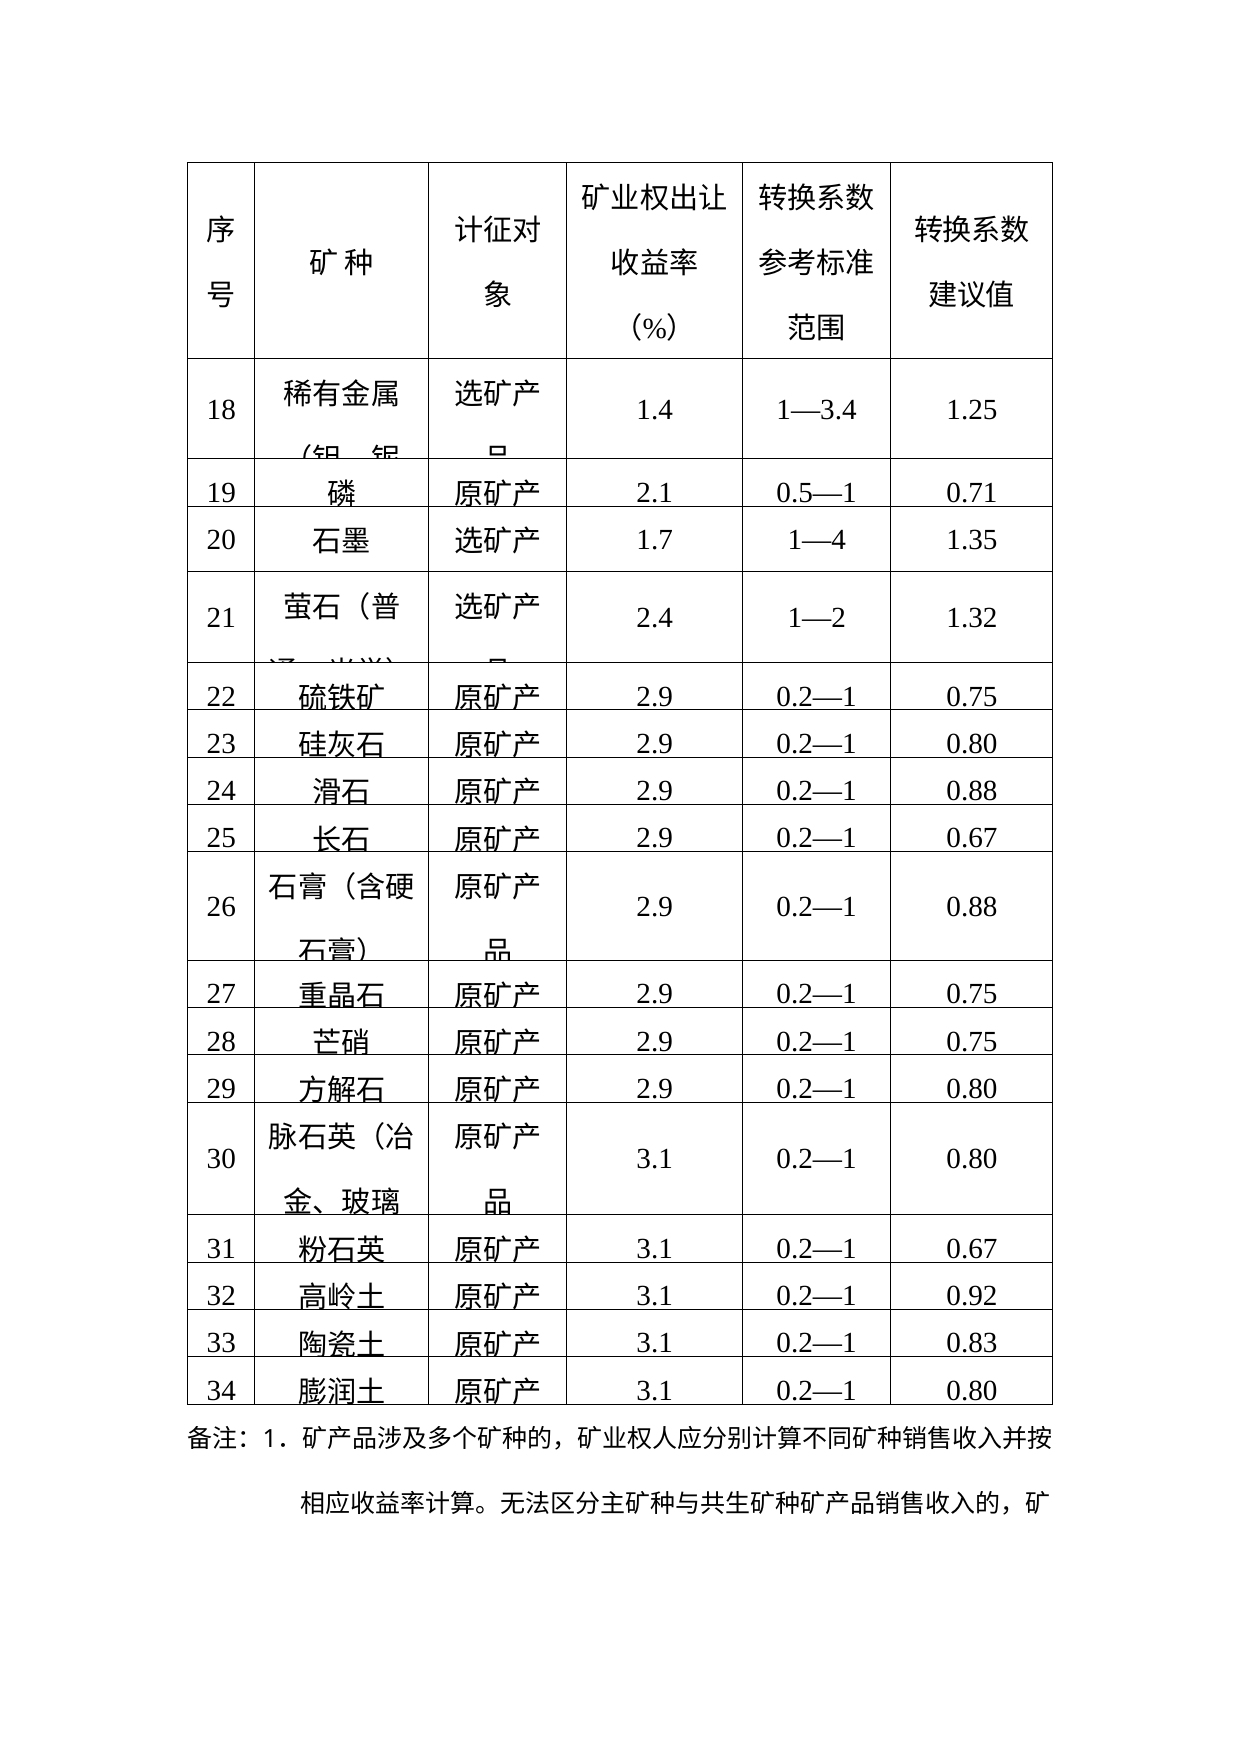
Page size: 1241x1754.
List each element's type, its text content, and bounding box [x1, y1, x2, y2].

table_cell 陶瓷土 [255, 1310, 428, 1356]
table_cell 0.71 [891, 459, 1052, 506]
table_cell 3.1 [567, 1215, 742, 1262]
table_header 转换系数建议值 [891, 163, 1052, 358]
table_cell 原矿产品 [429, 710, 566, 757]
table_cell 2.1 [567, 459, 742, 506]
table_cell 0.75 [891, 961, 1052, 1007]
table_cell 3.1 [567, 1357, 742, 1403]
table_cell 原矿产品 [429, 1310, 566, 1356]
table_cell 0.2—1 [743, 1103, 890, 1214]
table_cell 原矿产品 [429, 1103, 566, 1214]
table_cell 2.9 [567, 663, 742, 709]
table_cell 原矿产品 [429, 663, 566, 709]
table_cell 0.2—1 [743, 1263, 890, 1309]
table_cell 选矿产品 [429, 359, 566, 458]
table_cell 3.1 [567, 1103, 742, 1214]
table_cell 原矿产品 [429, 758, 566, 804]
table_cell 萤石（普通、光学） [255, 572, 428, 662]
table_cell 膨润土 [255, 1357, 428, 1403]
table_cell 原矿产品 [429, 1215, 566, 1262]
table_cell 0.2—1 [743, 1310, 890, 1356]
table_cell 29 [188, 1055, 254, 1102]
table_cell 1.4 [567, 359, 742, 458]
table_cell 23 [188, 710, 254, 757]
table_cell 2.9 [567, 961, 742, 1007]
table_cell 21 [188, 572, 254, 662]
table_cell 3.1 [567, 1263, 742, 1309]
table_header 矿业权出让收益率（%） [567, 163, 742, 358]
table_cell 25 [188, 805, 254, 851]
table_cell 2.4 [567, 572, 742, 662]
table_cell 19 [188, 459, 254, 506]
table_cell 1.35 [891, 507, 1052, 571]
table_cell 粉石英 [255, 1215, 428, 1262]
table_cell 0.80 [891, 710, 1052, 757]
table_cell 0.80 [891, 1103, 1052, 1214]
table_cell 18 [188, 359, 254, 458]
table_cell 0.5—1 [743, 459, 890, 506]
table_cell 芒硝 [255, 1008, 428, 1054]
table_cell 0.2—1 [743, 1055, 890, 1102]
table_cell 原矿产品 [429, 1008, 566, 1054]
table_cell 0.2—1 [743, 852, 890, 960]
table_cell 高岭土 [255, 1263, 428, 1309]
table_cell 方解石 [255, 1055, 428, 1102]
table_cell 原矿产品 [429, 459, 566, 506]
table_cell 0.2—1 [743, 663, 890, 709]
table_cell 3.1 [567, 1310, 742, 1356]
table_cell 1.7 [567, 507, 742, 571]
table_cell 0.80 [891, 1055, 1052, 1102]
table_header 序号 [188, 163, 254, 358]
table_cell 2.9 [567, 852, 742, 960]
table_cell 2.9 [567, 758, 742, 804]
table_cell 1—4 [743, 507, 890, 571]
table_cell 0.2—1 [743, 805, 890, 851]
table_cell 0.2—1 [743, 1008, 890, 1054]
table_cell 0.80 [891, 1357, 1052, 1403]
table_cell 0.2—1 [743, 1357, 890, 1403]
table_cell 磷 [255, 459, 428, 506]
table_cell 0.88 [891, 758, 1052, 804]
table_cell 长石 [255, 805, 428, 851]
table_cell 0.83 [891, 1310, 1052, 1356]
table_cell 原矿产品 [429, 805, 566, 851]
table_cell 0.2—1 [743, 961, 890, 1007]
table_cell 0.88 [891, 852, 1052, 960]
table_cell 硫铁矿 [255, 663, 428, 709]
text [187, 1405, 1053, 1534]
table_cell 滑石 [255, 758, 428, 804]
table_cell 32 [188, 1263, 254, 1309]
table_cell 24 [188, 758, 254, 804]
table_cell 2.9 [567, 710, 742, 757]
table_cell 1—3.4 [743, 359, 890, 458]
table_cell 1—2 [743, 572, 890, 662]
table_cell 原矿产品 [429, 961, 566, 1007]
table_cell 0.2—1 [743, 758, 890, 804]
table_cell 33 [188, 1310, 254, 1356]
table_cell 原矿产品 [429, 852, 566, 960]
table_cell 1.32 [891, 572, 1052, 662]
table_header 计征对象 [429, 163, 566, 358]
table_cell 2.9 [567, 1008, 742, 1054]
table_cell 0.92 [891, 1263, 1052, 1309]
table_cell 0.75 [891, 1008, 1052, 1054]
table_cell 0.2—1 [743, 710, 890, 757]
table_cell 选矿产品 [429, 507, 566, 571]
table_cell 26 [188, 852, 254, 960]
table_cell 石膏（含硬石膏） [255, 852, 428, 960]
table_cell 原矿产品 [429, 1263, 566, 1309]
table_cell 稀有金属（钽、铌等） [255, 359, 428, 458]
table_cell 22 [188, 663, 254, 709]
table_cell 重晶石 [255, 961, 428, 1007]
table_cell 1.25 [891, 359, 1052, 458]
table_cell 27 [188, 961, 254, 1007]
table_header 转换系数参考标准范围 [743, 163, 890, 358]
table_cell 原矿产品 [429, 1055, 566, 1102]
table_cell 0.2—1 [743, 1215, 890, 1262]
table_cell 0.75 [891, 663, 1052, 709]
table_cell 脉石英（冶金、玻璃用） [255, 1103, 428, 1214]
table_cell 0.67 [891, 805, 1052, 851]
table_cell 30 [188, 1103, 254, 1214]
table_cell 31 [188, 1215, 254, 1262]
table_cell 选矿产品 [429, 572, 566, 662]
table_cell 石墨 [255, 507, 428, 571]
table_cell 2.9 [567, 805, 742, 851]
table_cell 2.9 [567, 1055, 742, 1102]
table_cell 20 [188, 507, 254, 571]
table_cell 0.67 [891, 1215, 1052, 1262]
table_header 矿 种 [255, 163, 428, 358]
table_cell 34 [188, 1357, 254, 1403]
table_cell 硅灰石 [255, 710, 428, 757]
table_cell 原矿产品 [429, 1357, 566, 1403]
table_cell 28 [188, 1008, 254, 1054]
